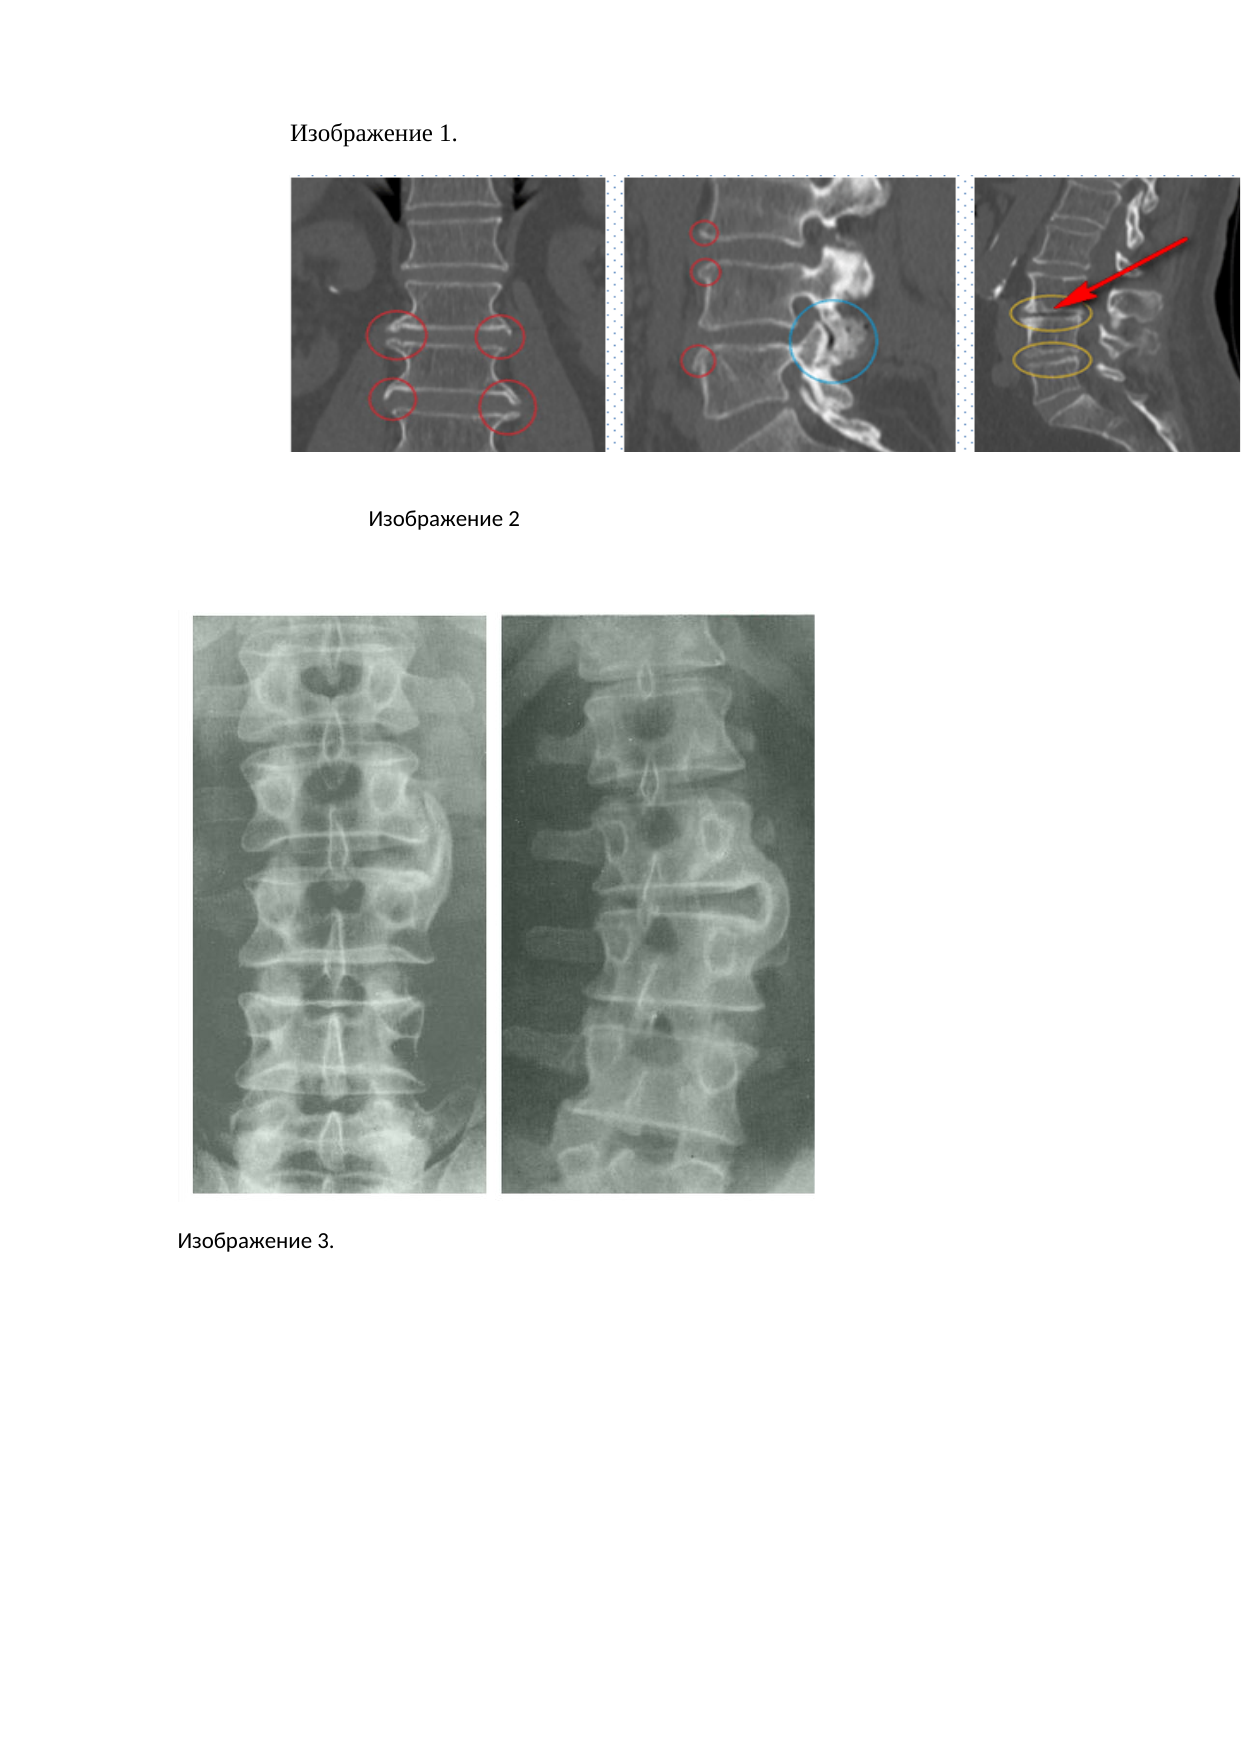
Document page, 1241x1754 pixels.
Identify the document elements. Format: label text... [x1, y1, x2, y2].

text Изображение 3. [177, 1226, 1152, 1254]
picture [289, 175, 1241, 452]
text Изображение 1. [290, 118, 1152, 147]
text Изображение 2 [177, 504, 1152, 533]
picture [177, 610, 815, 1202]
